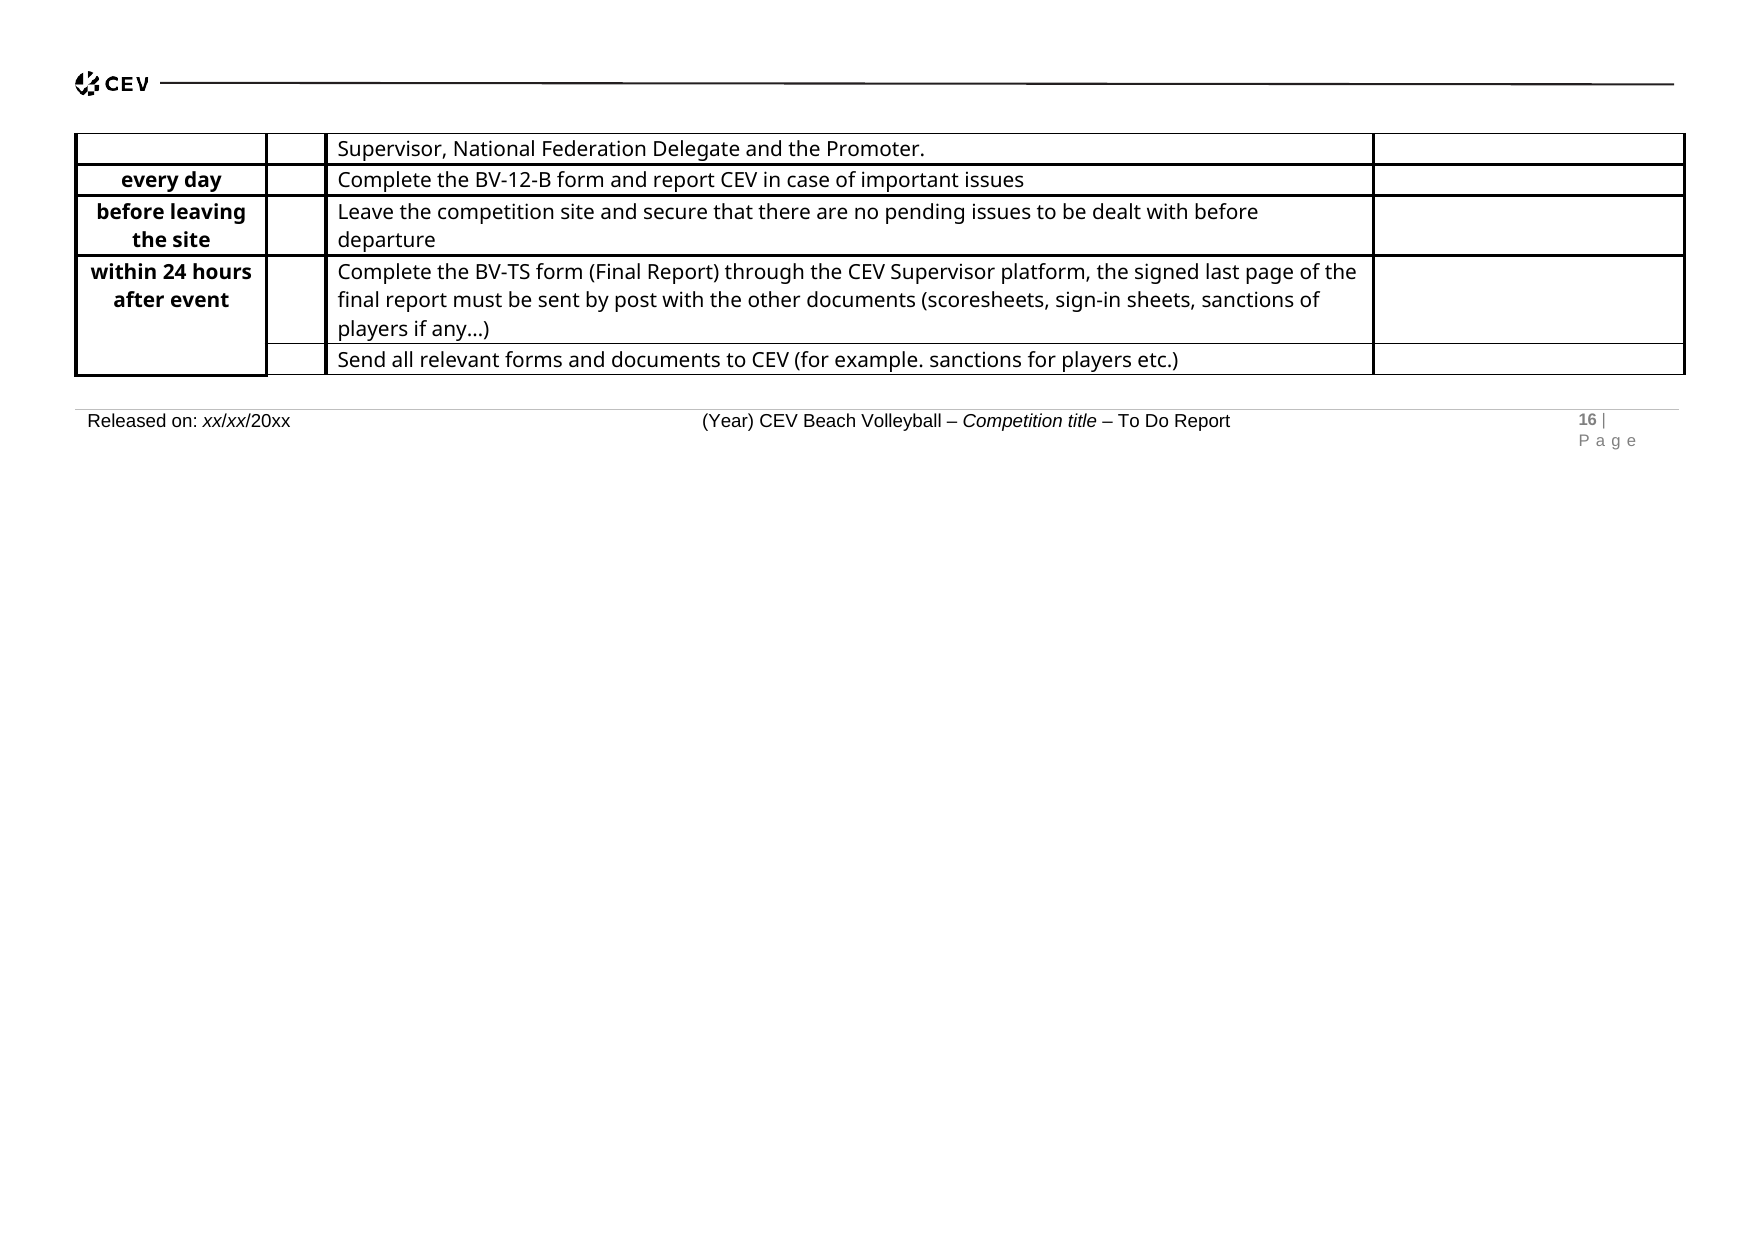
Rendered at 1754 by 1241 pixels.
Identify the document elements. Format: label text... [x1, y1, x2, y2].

picture [75, 71, 100, 96]
table_cell [268, 344, 324, 374]
table_cell Prepare the final report, approved and signed by the CEV Jury President (if appointed), CEV Technical Supervisor, National Federation Delegate and the Promoter. [328, 134, 1372, 162]
table_cell Complete the BV-TS form (Final Report) through the CEV Supervisor platform, the signed last page of the final report must be sent by post with the other documents (scoresheets, sign-in sheets, sanctions of players if any…) [328, 257, 1372, 342]
picture [105, 76, 118, 91]
table_cell Complete the BV-12-B form and report CEV in case of important issues [328, 166, 1372, 194]
table_cell before leaving the site [78, 197, 265, 254]
table_cell within 24 hours after event [78, 257, 265, 374]
table_cell [268, 134, 324, 162]
picture [121, 77, 149, 91]
table_cell [268, 166, 324, 194]
table_cell Leave the competition site and secure that there are no pending issues to be dealt with before departure [328, 197, 1372, 254]
table_cell [1375, 197, 1683, 254]
table_cell every day [78, 166, 265, 194]
table_cell [1375, 344, 1683, 374]
table_cell [268, 257, 324, 342]
table_cell Send all relevant forms and documents to CEV (for example. sanctions for players etc.) [328, 344, 1372, 374]
table_cell [268, 197, 324, 254]
table_cell [1375, 166, 1683, 194]
table_cell [1375, 257, 1683, 342]
table_cell [1375, 134, 1683, 162]
